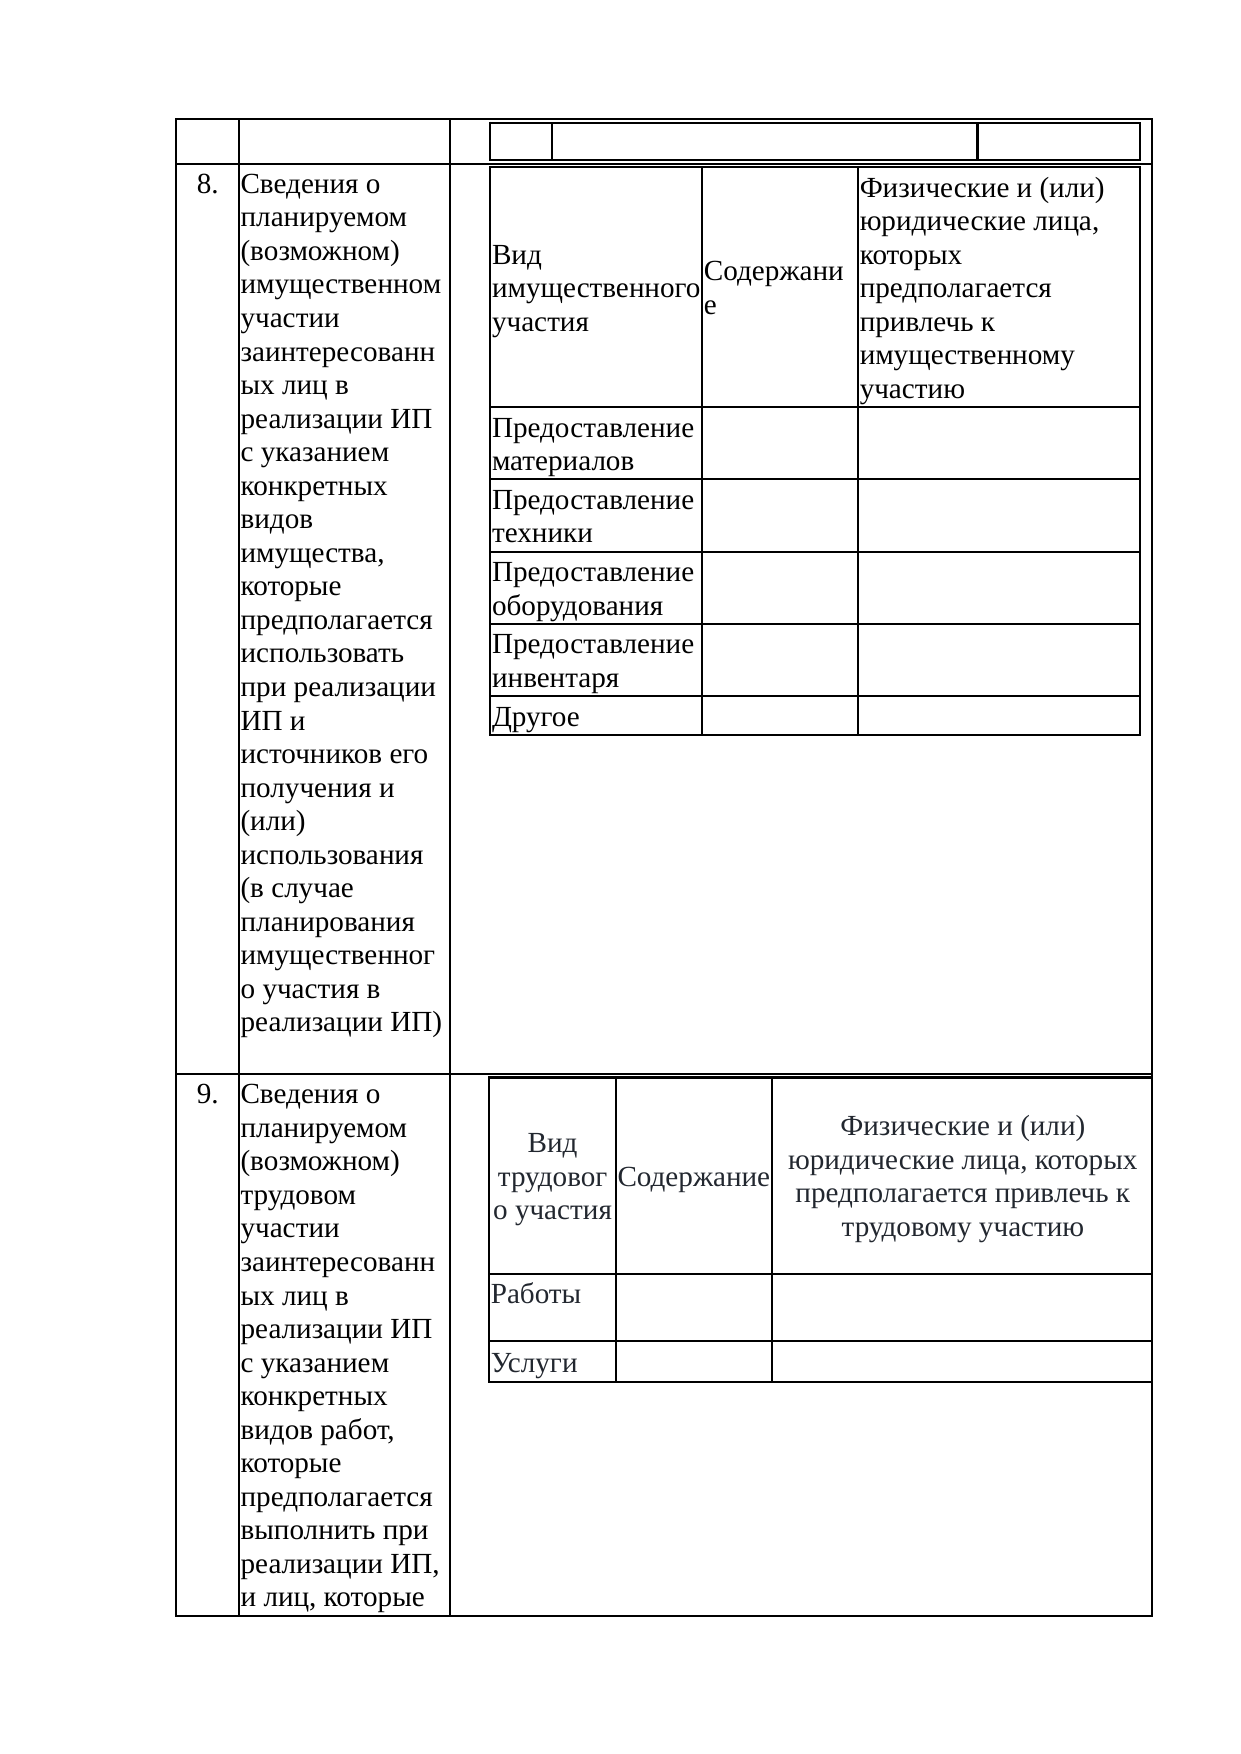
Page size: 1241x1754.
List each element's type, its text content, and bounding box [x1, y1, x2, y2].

table_cell 8. [177, 165, 238, 1073]
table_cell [240, 120, 449, 163]
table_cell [240, 1075, 449, 1614]
table_cell [451, 1075, 1151, 1614]
table_cell Сведения о планируемом (возможном) имущественном участии заинтересованных лиц в реализации ИП с указанием конкретных видов имущества, которые предполагается использовать при реализации ИП и источников его получения и (или) использования (в случае планирования имущественного участия в реализации ИП) [240, 165, 449, 1073]
table_cell [451, 120, 1151, 163]
table_cell [451, 165, 1151, 1073]
table_cell 7. [177, 120, 238, 163]
table_cell 9. [177, 1075, 238, 1614]
